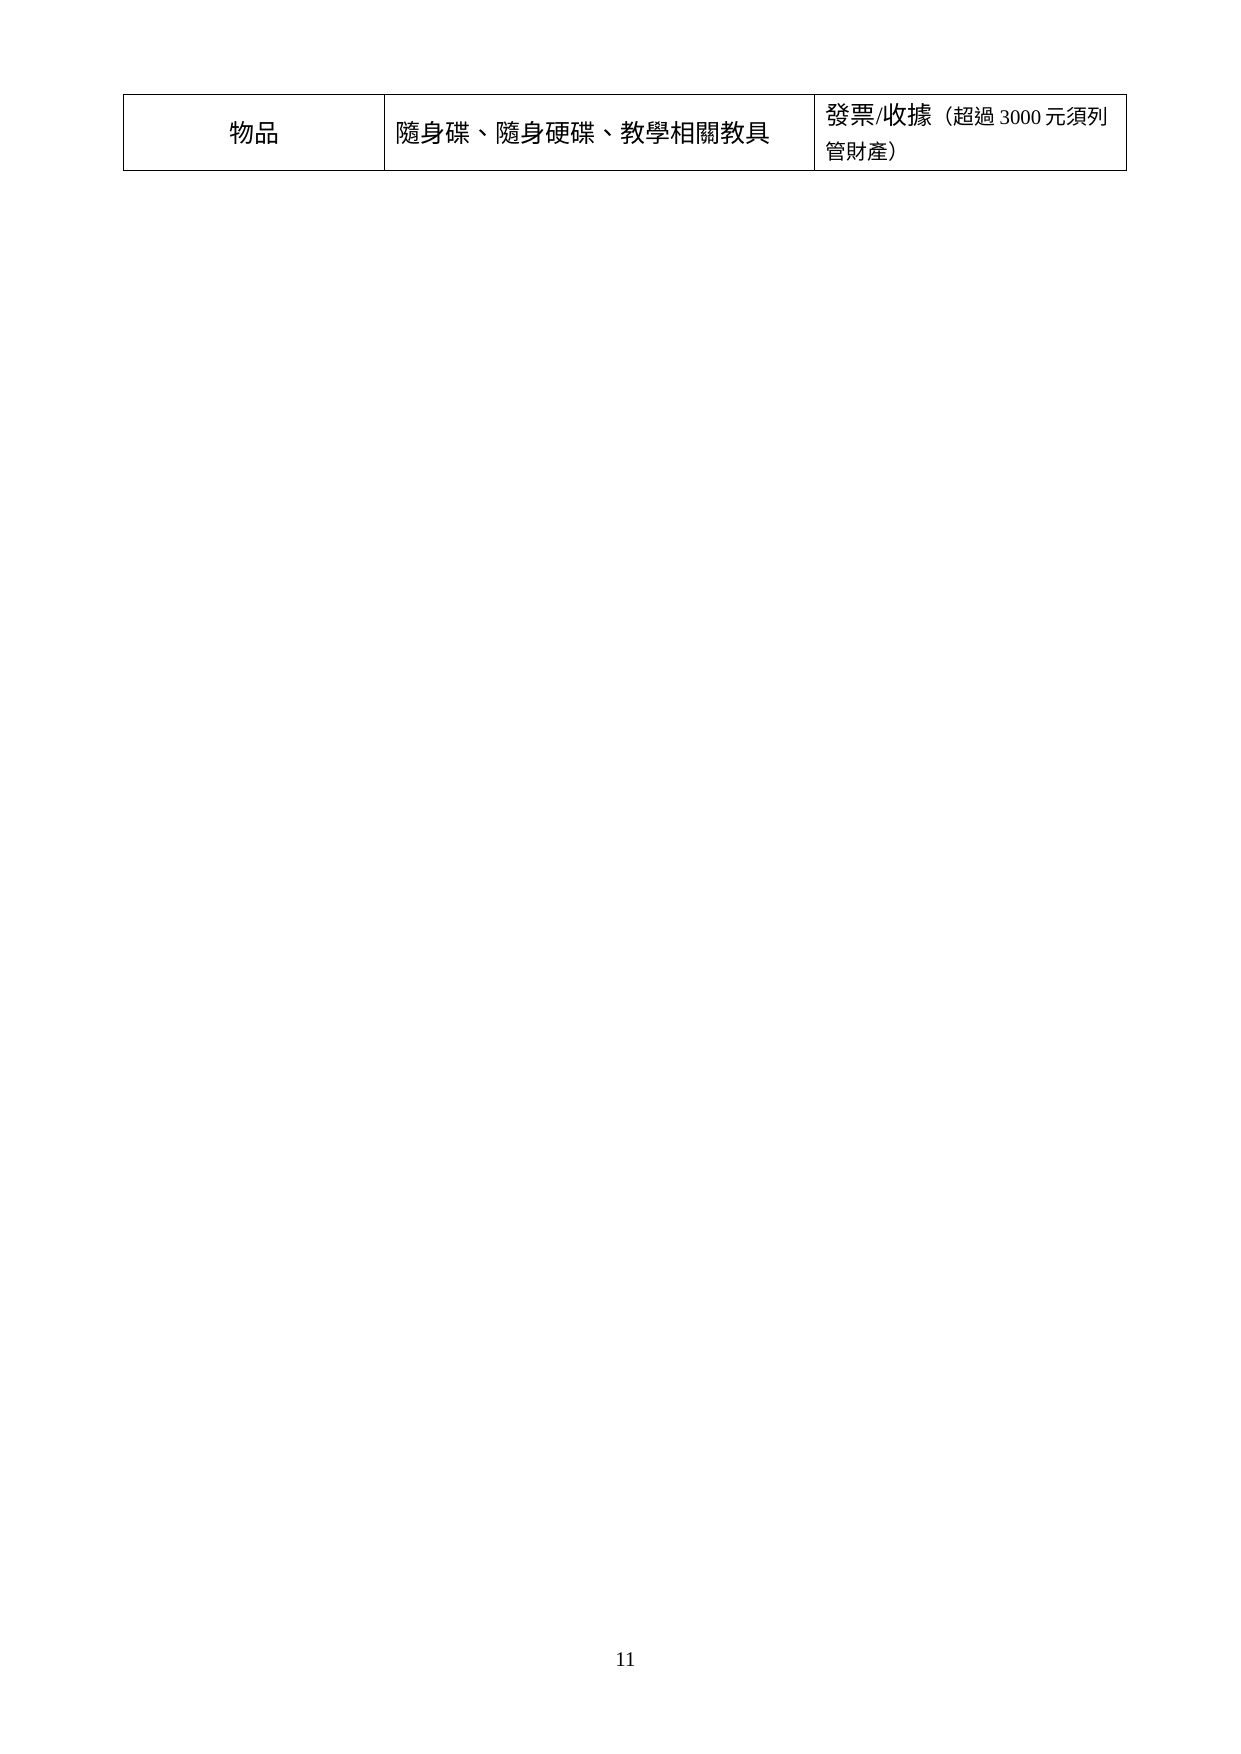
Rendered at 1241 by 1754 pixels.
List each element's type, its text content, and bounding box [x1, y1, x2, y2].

table_cell 發票/收據（超過3000元須列管財產） [815, 95, 1126, 169]
table_cell 物品 [124, 95, 384, 169]
table_cell 隨身碟、隨身硬碟、教學相關教具 [385, 95, 814, 169]
